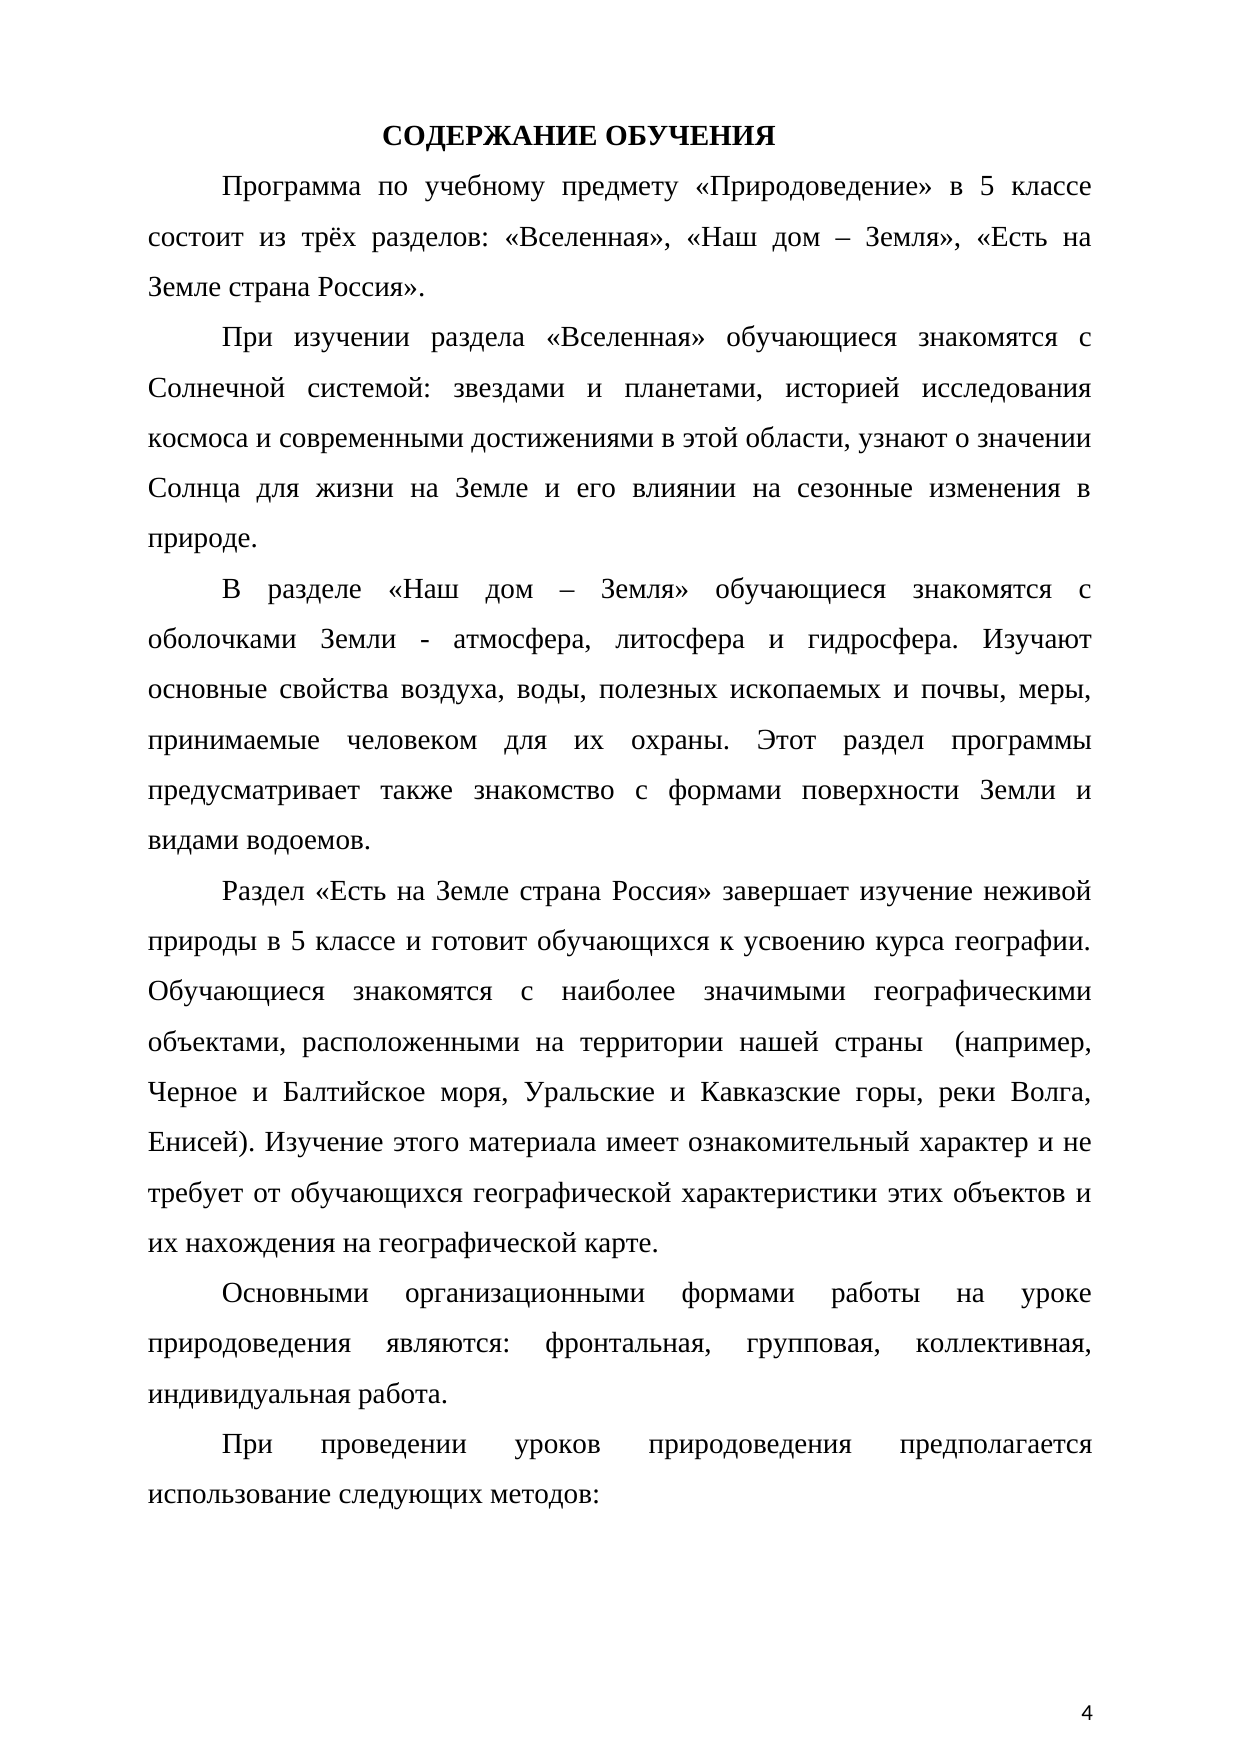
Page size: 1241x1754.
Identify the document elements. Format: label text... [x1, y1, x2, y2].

subtitle СОДЕРЖАНИЕ ОБУЧЕНИЯ [207, 118, 1092, 152]
text Программа по учебному предмету «Природоведение» в 5 классе состоит из трёх разделов: «Вселенная», «Наш дом – Земля», «Есть на Земле страна Россия». [148, 168, 1092, 303]
text В разделе «Наш дом – Земля» обучающиеся знакомятся с оболочками Земли - атмосфера, литосфера и гидросфера. Изучают основные свойства воздуха, воды, полезных ископаемых и почвы, меры, принимаемые человеком для их охраны. Этот раздел программы предусматривает также знакомство с формами поверхности Земли и видами водоемов. [148, 571, 1092, 856]
text Раздел «Есть на Земле страна Россия» завершает изучение неживой природы в 5 классе и готовит обучающихся к усвоению курса географии. Обучающиеся знакомятся с наиболее значимыми географическими объектами, расположенными на территории нашей страны (например, Черное и Балтийское моря, Уральские и Кавказские горы, реки Волга, Енисей). Изучение этого материала имеет ознакомительный характер и не требует от обучающихся географической характеристики этих объектов и их нахождения на географической карте. [148, 873, 1092, 1258]
text При изучении раздела «Вселенная» обучающиеся знакомятся с Солнечной системой: звездами и планетами, историей исследования космоса и современными достижениями в этой области, узнают о значении Солнца для жизни на Земле и его влиянии на сезонные изменения в природе. [148, 319, 1092, 554]
text При проведении уроков природоведения предполагается использование следующих методов: [148, 1426, 1092, 1510]
text Основными организационными формами работы на уроке природоведения являются: фронтальная, групповая, коллективная, индивидуальная работа. [148, 1275, 1092, 1409]
